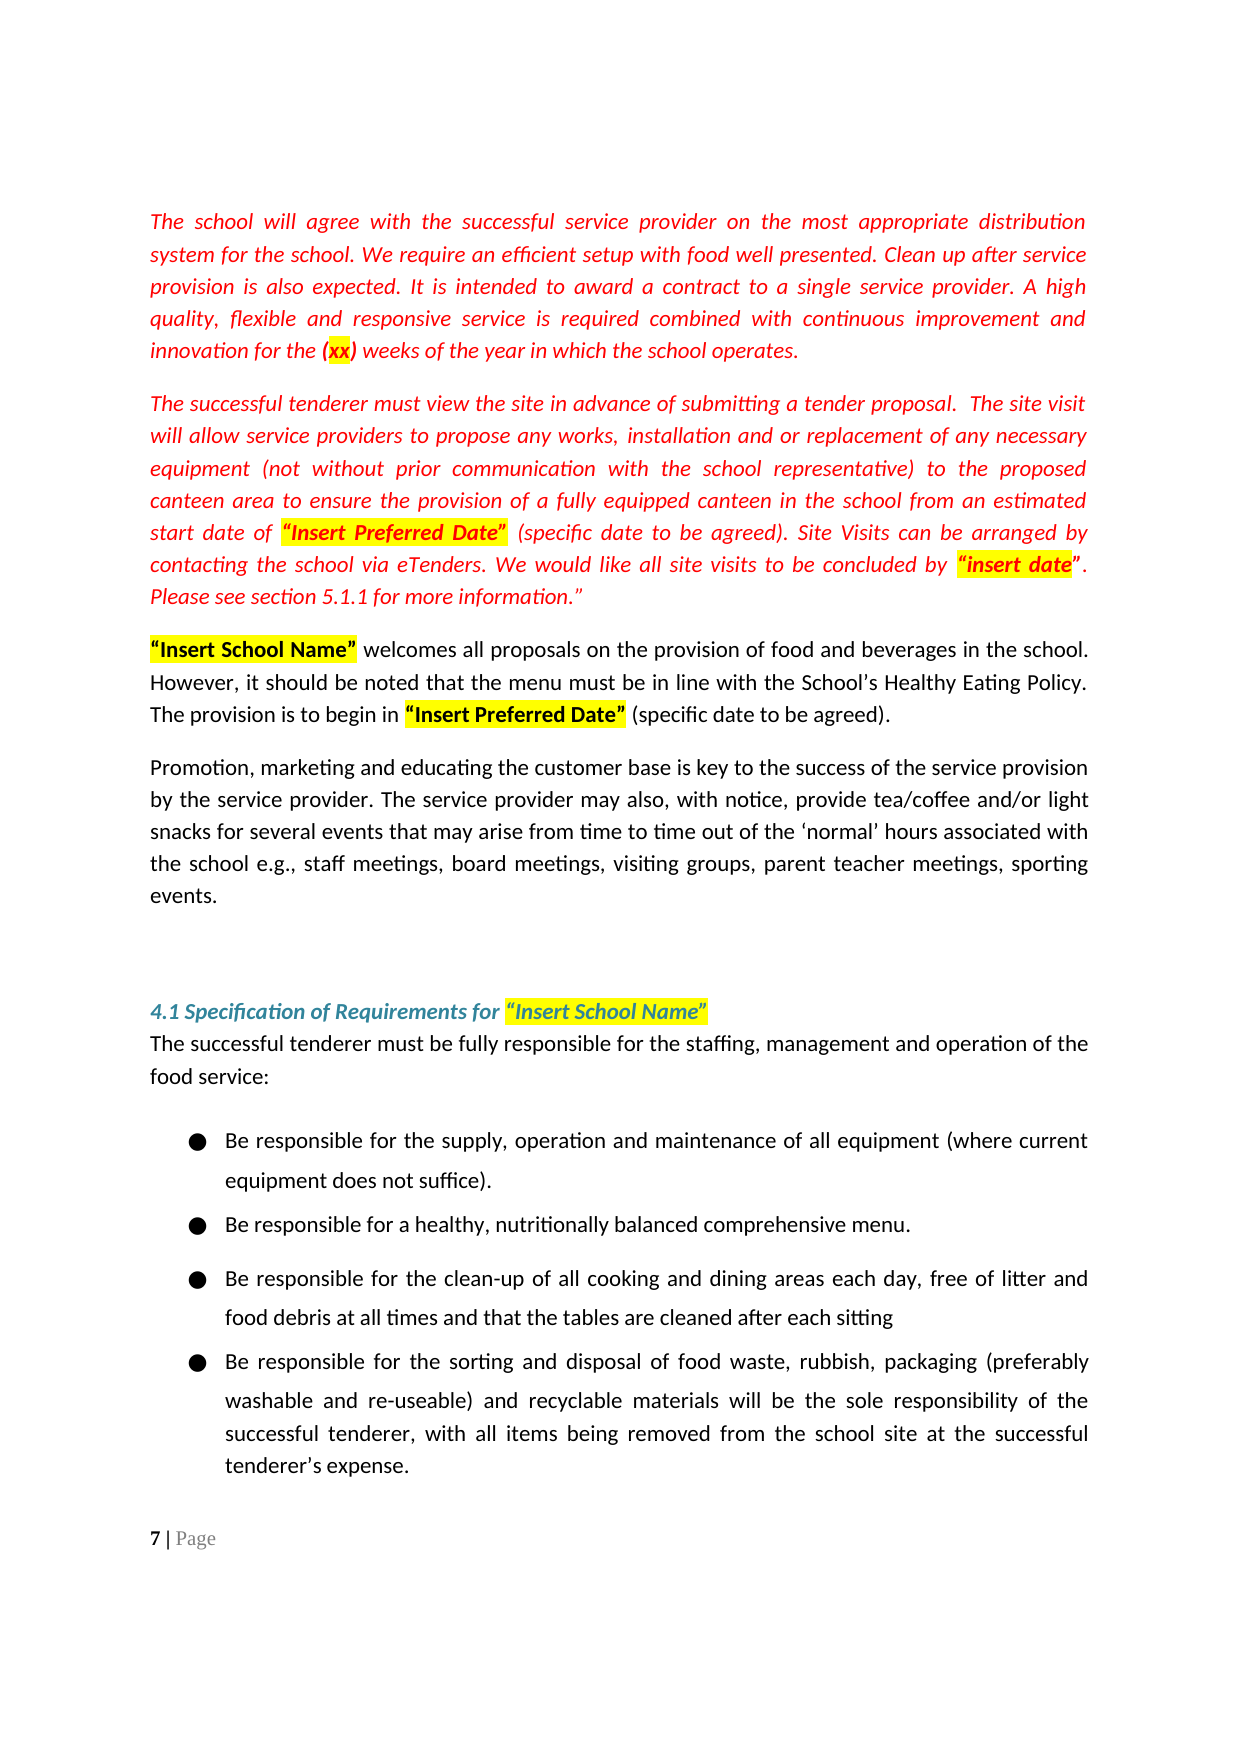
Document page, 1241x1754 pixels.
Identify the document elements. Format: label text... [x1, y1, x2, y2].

list Be responsible for the clean-up of all cooking and dining areas each day, free of litter and food debris at all times and that the tables are cleaned after each sitting [187, 1252, 1090, 1331]
list Be responsible for a healthy, nutritionally balanced comprehensive menu. [187, 1198, 1090, 1245]
list Be responsible for the supply, operation and maintenance of all equipment (where current equipment does not suffice). [187, 1115, 1090, 1194]
subtitle 4.1 Specification of Requirements for “Insert School Name” [150, 997, 1090, 1025]
text The successful tenderer must be fully responsible for the staffing, management and operation of the food service: [150, 1029, 1090, 1090]
text Promotion, marketing and educating the customer base is key to the success of the service provision by the service provider. The service provider may also, with notice, provide tea/coffee and/or light snacks for several events that may arise from time to time out of the ‘normal’ hours associated with the school e.g., staff meetings, board meetings, visiting groups, parent teacher meetings, sporting events. [150, 753, 1090, 909]
list Be responsible for the sorting and disposal of food waste, rubbish, packaging (preferably washable and re-useable) and recyclable materials will be the sole responsibility of the successful tenderer, with all items being removed from the school site at the successful tenderer’s expense. [187, 1335, 1090, 1479]
text “Insert School Name” welcomes all proposals on the provision of food and beverages in the school. However, it should be noted that the menu must be in line with the School’s Healthy Eating Policy. The provision is to begin in “Insert Preferred Date” (specific date to be agreed). [150, 635, 1090, 728]
text The successful tenderer must view the site in advance of submitting a tender proposal. The site visit will allow service providers to propose any works, installation and or replacement of any necessary equipment (not without prior communication with the school representative) to the proposed canteen area to ensure the provision of a fully equipped canteen in the school from an estimated start date of “Insert Preferred Date” (specific date to be agreed). Site Visits can be arranged by contacting the school via eTenders. We would like all site visits to be concluded by “insert date”. Please see section 5.1.1 for more information.” [150, 389, 1090, 610]
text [150, 207, 1090, 364]
